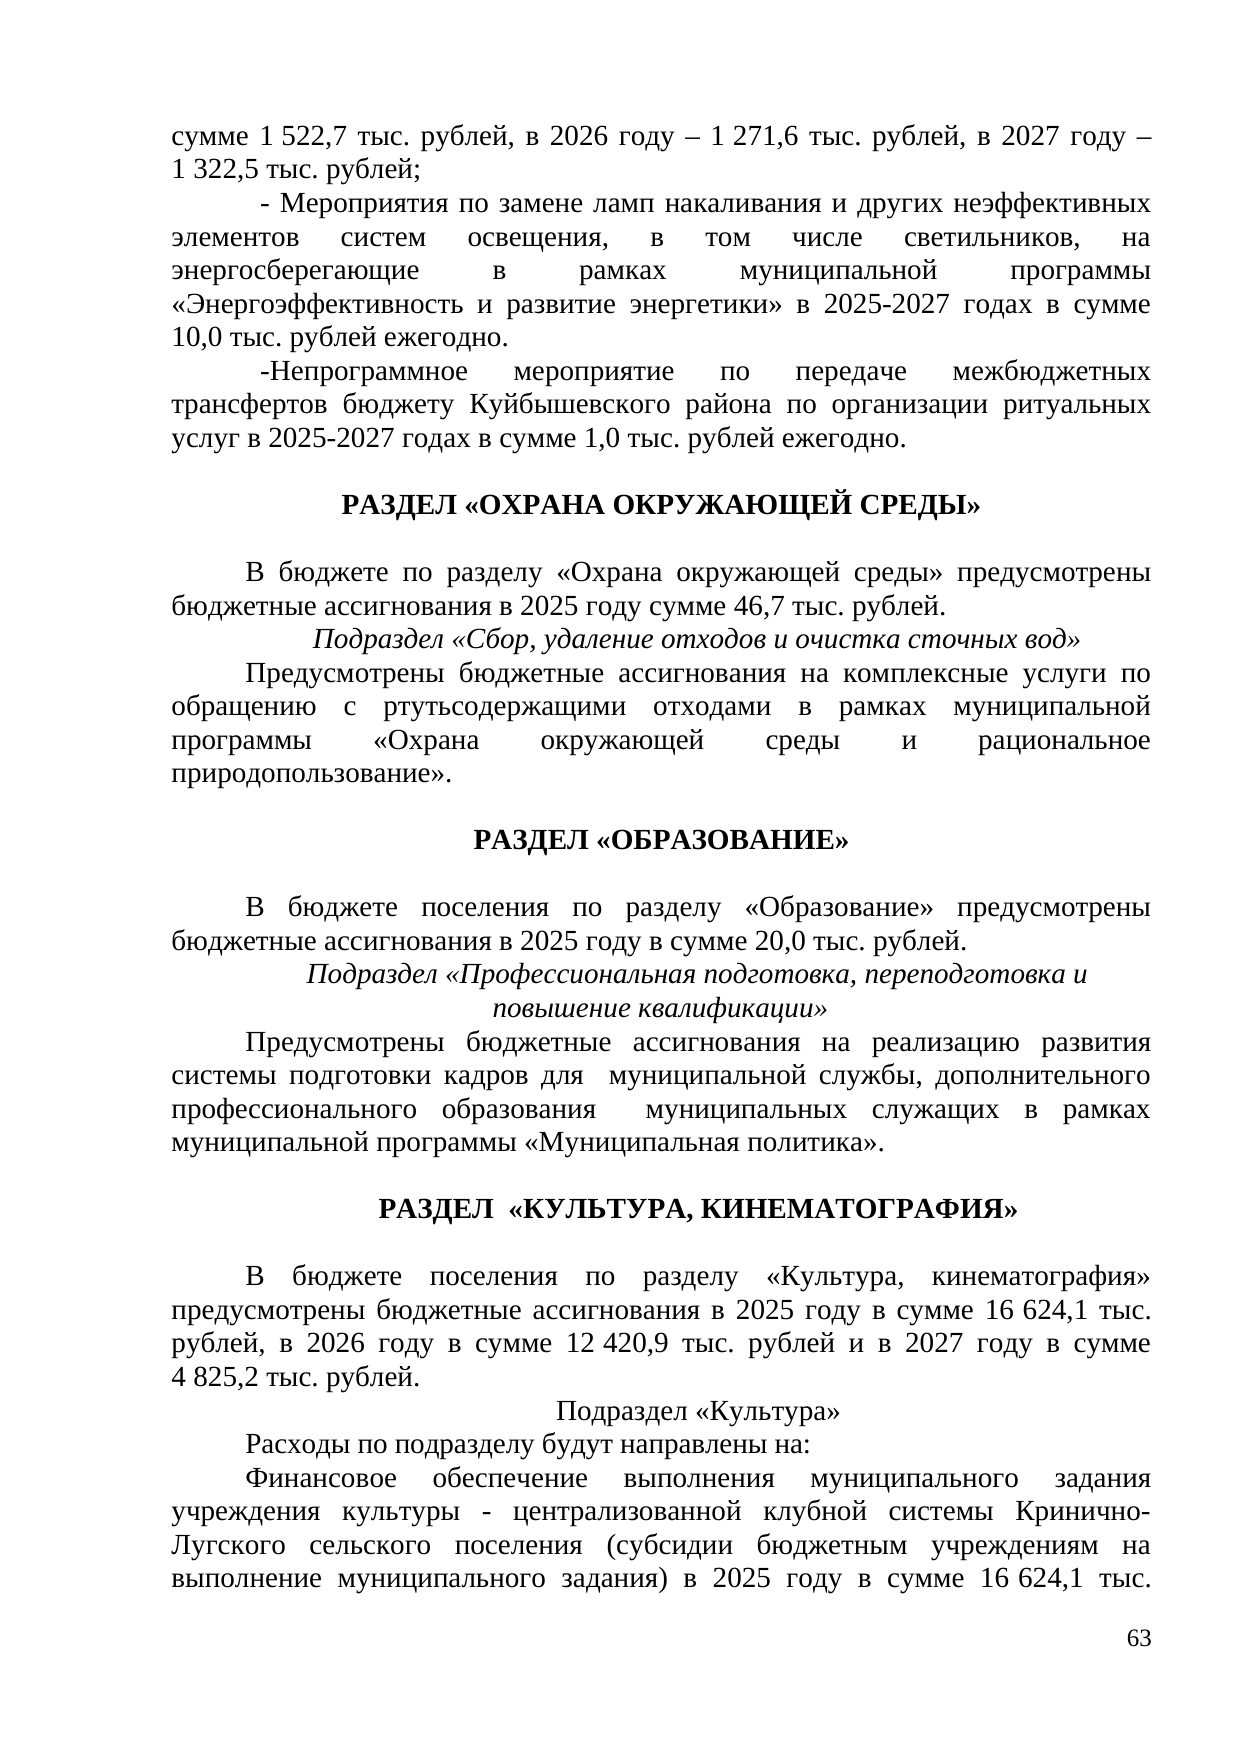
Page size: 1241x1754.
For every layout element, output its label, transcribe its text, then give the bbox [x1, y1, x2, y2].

text В бюджете поселения по разделу «Образование» предусмотрены бюджетные ассигнования в 2025 году в сумме 20,0 тыс. рублей. [171, 889, 1152, 957]
text РАЗДЕЛ «КУЛЬТУРА, КИНЕМАТОГРАФИЯ» [171, 1191, 1152, 1225]
text Предусмотрены бюджетные ассигнования на реализацию развития системы подготовки кадров для муниципальной службы, дополнительного профессионального образования муниципальных служащих в рамках муниципальной программы «Муниципальная политика». [171, 1024, 1152, 1158]
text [171, 118, 1152, 185]
text Подраздел «Культура» [171, 1393, 1152, 1426]
text РАЗДЕЛ «ОХРАНА ОКРУЖАЮЩЕЙ СРЕДЫ» [171, 487, 1152, 521]
text Предусмотрены бюджетные ассигнования на комплексные услуги по обращению с ртутьсодержащими отходами в рамках муниципальной программы «Охрана окружающей среды и рациональное природопользование». [171, 655, 1152, 789]
text -Непрограммное мероприятие по передаче межбюджетных трансфертов бюджету Куйбышевского района по организации ритуальных услуг в 2025-2027 годах в сумме 1,0 тыс. рублей ежегодно. [171, 353, 1152, 453]
text Подраздел «Сбор, удаление отходов и очистка сточных вод» [171, 621, 1152, 655]
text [171, 1460, 1152, 1594]
text В бюджете поселения по разделу «Культура, кинематография» предусмотрены бюджетные ассигнования в 2025 году в сумме 16 624,1 тыс. рублей, в 2026 году в сумме 12 420,9 тыс. рублей и в 2027 году в сумме 4 825,2 тыс. рублей. [171, 1258, 1152, 1393]
text Подраздел «Профессиональная подготовка, переподготовка и повышение квалификации» [171, 957, 1152, 1024]
text - Мероприятия по замене ламп накаливания и других неэффективных элементов систем освещения, в том числе светильников, на энергосберегающие в рамках муниципальной программы «Энергоэффективность и развитие энергетики» в 2025-2027 годах в сумме 10,0 тыс. рублей ежегодно. [171, 185, 1152, 353]
text В бюджете по разделу «Охрана окружающей среды» предусмотрены бюджетные ассигнования в 2025 году сумме 46,7 тыс. рублей. [171, 554, 1152, 621]
text Расходы по подразделу будут направлены на: [171, 1426, 1152, 1460]
text РАЗДЕЛ «ОБРАЗОВАНИЕ» [171, 822, 1152, 856]
